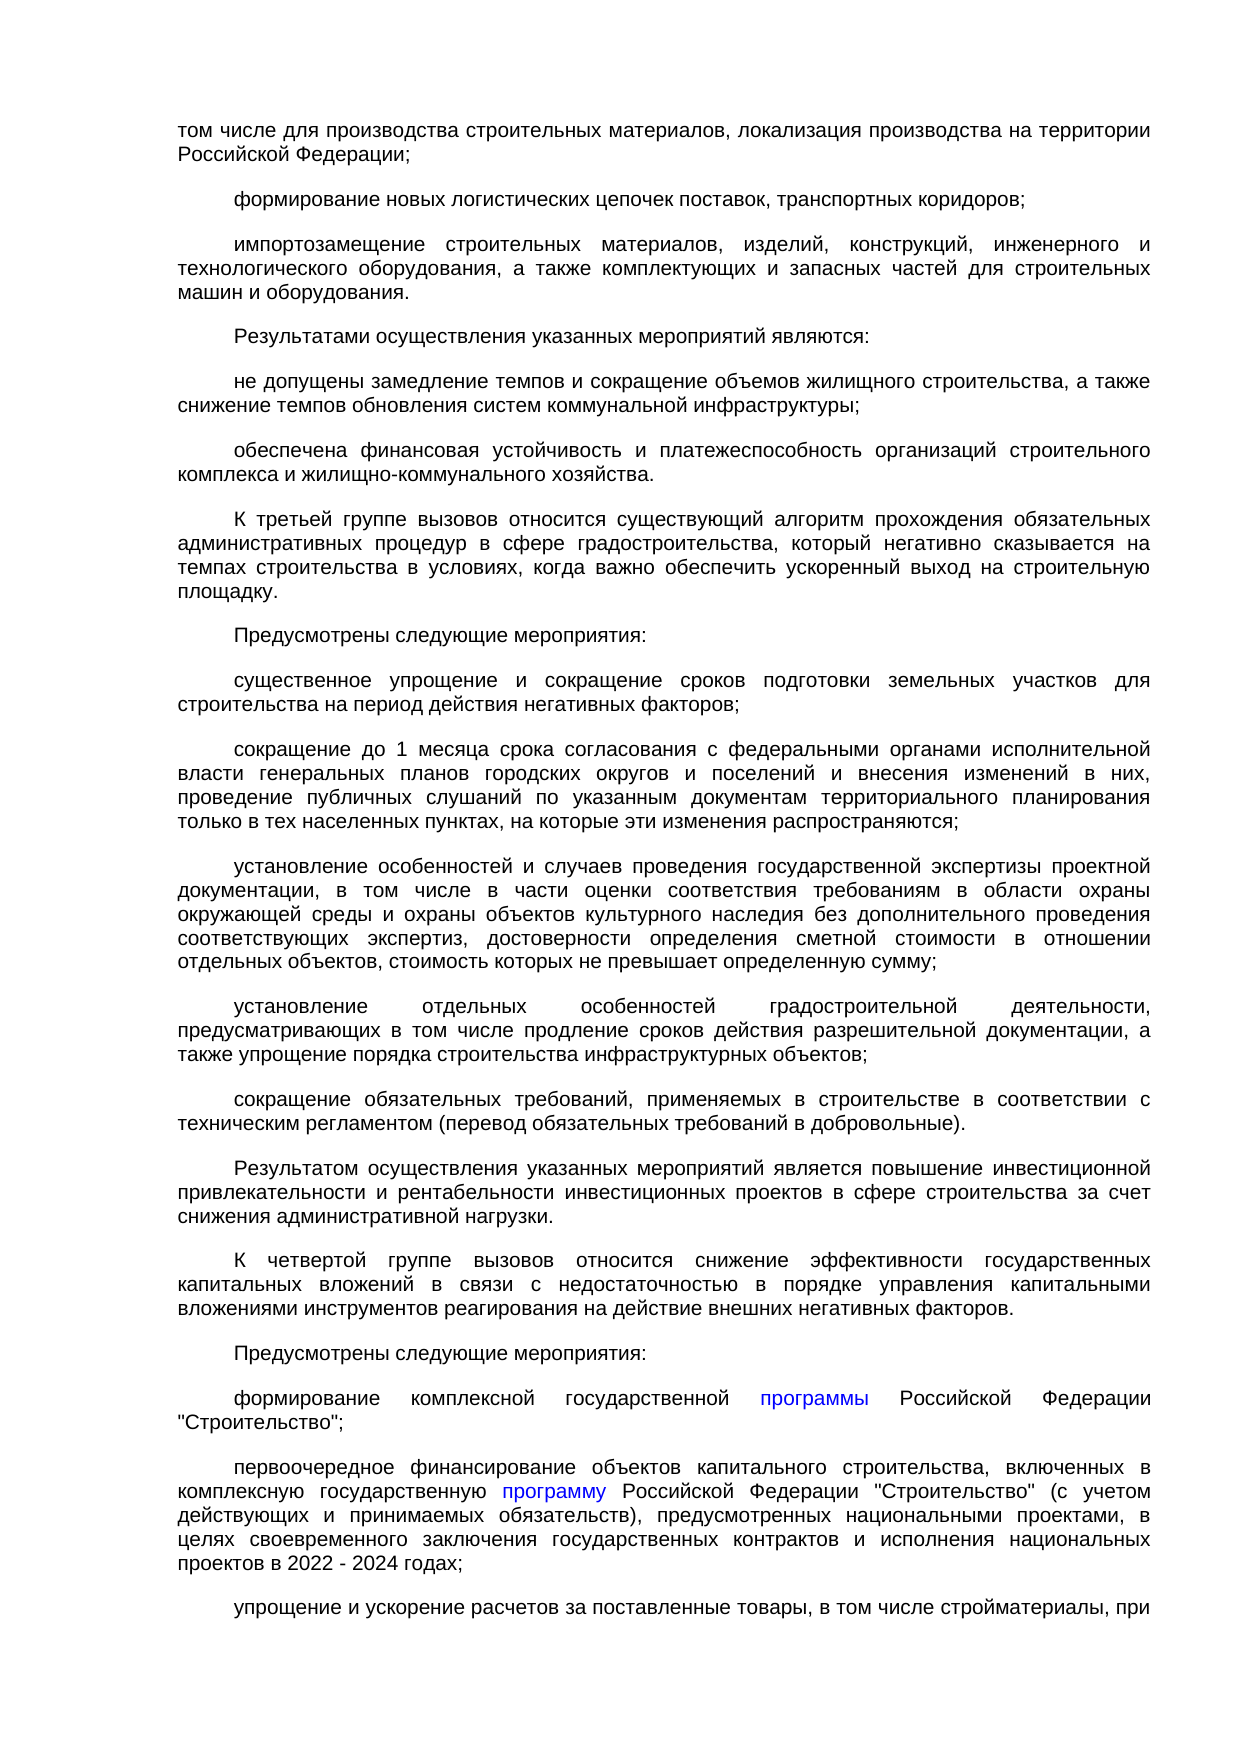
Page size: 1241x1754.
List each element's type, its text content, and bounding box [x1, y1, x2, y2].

text К третьей группе вызовов относится существующий алгоритм прохождения обязательных административных процедур в сфере градостроительства, который негативно сказывается на темпах строительства в условиях, когда важно обеспечить ускоренный выход на строительную площадку. [177, 507, 1152, 602]
text сокращение до 1 месяца срока согласования с федеральными органами исполнительной власти генеральных планов городских округов и поселений и внесения изменений в них, проведение публичных слушаний по указанным документам территориального планирования только в тех населенных пунктах, на которые эти изменения распространяются; [177, 737, 1152, 833]
text Результатом осуществления указанных мероприятий является повышение инвестиционной привлекательности и рентабельности инвестиционных проектов в сфере строительства за счет снижения административной нагрузки. [177, 1156, 1152, 1227]
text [177, 118, 1152, 166]
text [177, 1595, 1152, 1619]
text Предусмотрены следующие мероприятия: [177, 1341, 1152, 1365]
text К четвертой группе вызовов относится снижение эффективности государственных капитальных вложений в связи с недостаточностью в порядке управления капитальными вложениями инструментов реагирования на действие внешних негативных факторов. [177, 1248, 1152, 1320]
text формирование новых логистических цепочек поставок, транспортных коридоров; [177, 187, 1152, 211]
text существенное упрощение и сокращение сроков подготовки земельных участков для строительства на период действия негативных факторов; [177, 668, 1152, 716]
text Результатами осуществления указанных мероприятий являются: [177, 324, 1152, 348]
text формирование комплексной государственной программы Российской Федерации "Строительство"; [177, 1386, 1152, 1434]
text импортозамещение строительных материалов, изделий, конструкций, инженерного и технологического оборудования, а также комплектующих и запасных частей для строительных машин и оборудования. [177, 232, 1152, 303]
text установление особенностей и случаев проведения государственной экспертизы проектной документации, в том числе в части оценки соответствия требованиям в области охраны окружающей среды и охраны объектов культурного наследия без дополнительного проведения соответствующих экспертиз, достоверности определения сметной стоимости в отношении отдельных объектов, стоимость которых не превышает определенную сумму; [177, 853, 1152, 973]
text Предусмотрены следующие мероприятия: [177, 623, 1152, 647]
text первоочередное финансирование объектов капитального строительства, включенных в комплексную государственную программу Российской Федерации "Строительство" (с учетом действующих и принимаемых обязательств), предусмотренных национальными проектами, в целях своевременного заключения государственных контрактов и исполнения национальных проектов в 2022 - 2024 годах; [177, 1454, 1152, 1574]
text установление отдельных особенностей градостроительной деятельности, предусматривающих в том числе продление сроков действия разрешительной документации, а также упрощение порядка строительства инфраструктурных объектов; [177, 994, 1152, 1066]
text обеспечена финансовая устойчивость и платежеспособность организаций строительного комплекса и жилищно-коммунального хозяйства. [177, 438, 1152, 486]
text не допущены замедление темпов и сокращение объемов жилищного строительства, а также снижение темпов обновления систем коммунальной инфраструктуры; [177, 369, 1152, 417]
text сокращение обязательных требований, применяемых в строительстве в соответствии с техническим регламентом (перевод обязательных требований в добровольные). [177, 1087, 1152, 1135]
